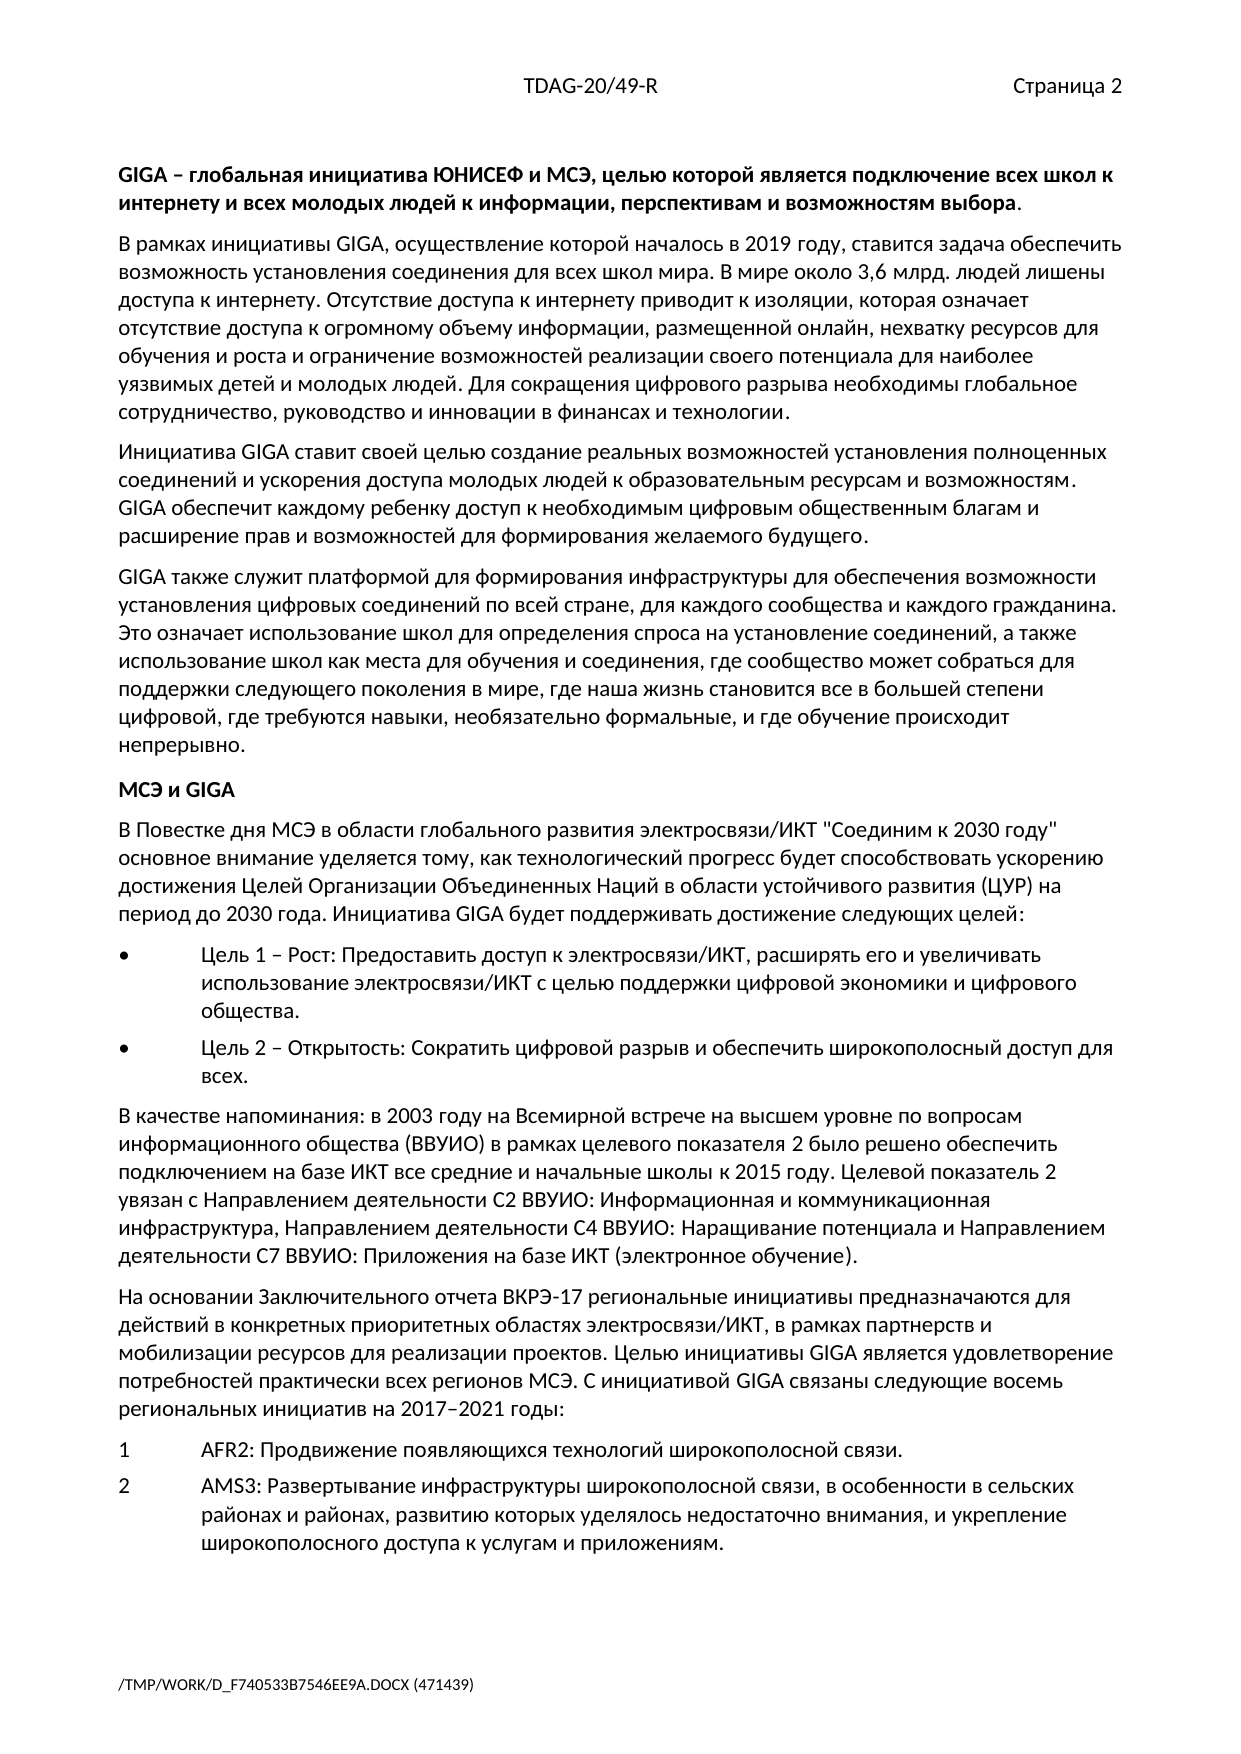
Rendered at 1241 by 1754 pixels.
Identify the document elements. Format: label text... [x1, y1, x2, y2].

text • Цель 1 – Рост: Предоставить доступ к электросвязи/ИКТ, расширять его и увеличивать использование электросвязи/ИКТ с целью поддержки цифровой экономики и цифрового общества. [118, 940, 1122, 1024]
text В рамках инициативы GIGA, осуществление которой началось в 2019 году, ставится задача обеспечить возможность установления соединения для всех школ мира. В мире около 3,6 млрд. людей лишены доступа к интернету. Отсутствие доступа к интернету приводит к изоляции, которая означает отсутствие доступа к огромному объему информации, размещенной онлайн, нехватку ресурсов для обучения и роста и ограничение возможностей реализации своего потенциала для наиболее уязвимых детей и молодых людей. Для сокращения цифрового разрыва необходимы глобальное сотрудничество, руководство и инновации в финансах и технологии. [118, 229, 1122, 425]
text 1 AFR2: Продвижение появляющихся технологий широкополосной связи. [118, 1435, 1122, 1463]
text • Цель 2 – Открытость: Сократить цифровой разрыв и обеспечить широкополосный доступ для всех. [118, 1033, 1122, 1089]
subtitle МСЭ и GIGA [118, 775, 1122, 803]
text GIGA также служит платформой для формирования инфраструктуры для обеспечения возможности установления цифровых соединений по всей стране, для каждого сообщества и каждого гражданина. Это означает использование школ для определения спроса на установление соединений, а также использование школ как места для обучения и соединения, где сообщество может собраться для поддержки следующего поколения в мире, где наша жизнь становится все в большей степени цифровой, где требуются навыки, необязательно формальные, и где обучение происходит непрерывно. [118, 562, 1122, 758]
text GIGA – глобальная инициатива ЮНИСЕФ и МСЭ, целью которой является подключение всех школ к интернету и всех молодых людей к информации, перспективам и возможностям выбора. [118, 160, 1122, 216]
text В Повестке дня МСЭ в области глобального развития электросвязи/ИКТ "Соединим к 2030 году" основное внимание уделяется тому, как технологический прогресс будет способствовать ускорению достижения Целей Организации Объединенных Наций в области устойчивого развития (ЦУР) на период до 2030 года. Инициатива GIGA будет поддерживать достижение следующих целей: [118, 815, 1122, 927]
text Инициатива GIGA ставит своей целью создание реальных возможностей установления полноценных соединений и ускорения доступа молодых людей к образовательным ресурсам и возможностям. GIGA обеспечит каждому ребенку доступ к необходимым цифровым общественным благам и расширение прав и возможностей для формирования желаемого будущего. [118, 437, 1122, 549]
text В качестве напоминания: в 2003 году на Всемирной встрече на высшем уровне по вопросам информационного общества (ВВУИО) в рамках целевого показателя 2 было решено обеспечить подключением на базе ИКТ все средние и начальные школы к 2015 году. Целевой показатель 2 увязан с Направлением деятельности С2 ВВУИО: Информационная и коммуникационная инфраструктура, Направлением деятельности С4 ВВУИО: Наращивание потенциала и Направлением деятельности С7 ВВУИО: Приложения на базе ИКТ (электронное обучение). [118, 1101, 1122, 1269]
text На основании Заключительного отчета ВКРЭ-17 региональные инициативы предназначаются для действий в конкретных приоритетных областях электросвязи/ИКТ, в рамках партнерств и мобилизации ресурсов для реализации проектов. Целью инициативы GIGA является удовлетворение потребностей практически всех регионов МСЭ. С инициативой GIGA связаны следующие восемь региональных инициатив на 2017–2021 годы: [118, 1282, 1122, 1422]
text 2 AMS3: Развертывание инфраструктуры широкополосной связи, в особенности в сельских районах и районах, развитию которых уделялось недостаточно внимания, и укрепление широкополосного доступа к услугам и приложениям. [118, 1472, 1122, 1556]
